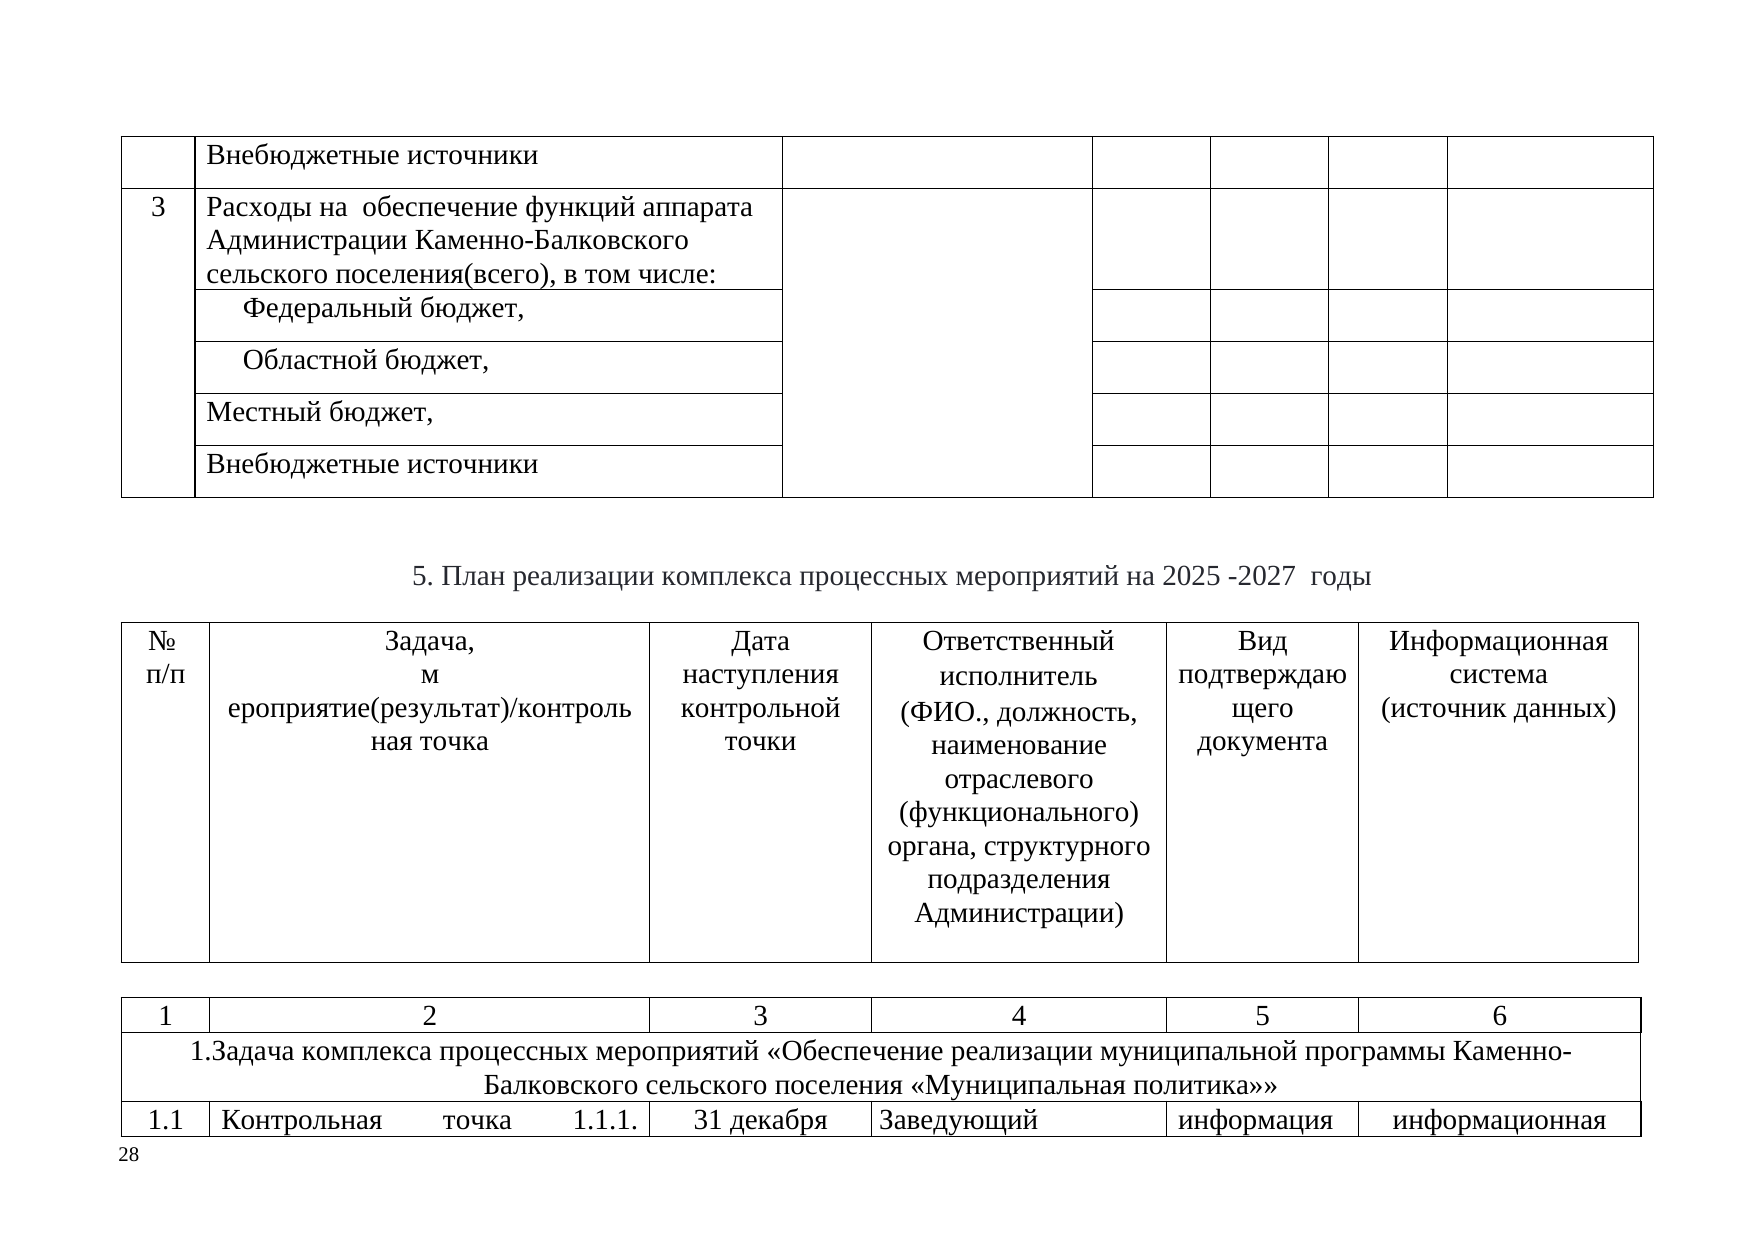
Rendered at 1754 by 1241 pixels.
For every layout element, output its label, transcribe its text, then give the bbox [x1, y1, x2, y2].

table_cell [1211, 137, 1328, 188]
table_cell [1211, 342, 1328, 393]
table_header Ответственный исполнитель (ФИО., должность, наименование отраслевого (функционального) органа, структурного подразделения Администрации) [872, 623, 1166, 962]
table_cell Местный бюджет, [196, 394, 782, 445]
table_cell [1093, 189, 1210, 289]
table_cell [1093, 446, 1210, 497]
table_cell [1211, 189, 1328, 289]
table_cell [1448, 394, 1653, 445]
text 5. План реализации комплекса процессных мероприятий на 2025 -2027 годы [118, 562, 1665, 592]
table_cell [1329, 446, 1447, 497]
table_cell [783, 189, 1092, 497]
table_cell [1359, 1102, 1640, 1136]
table_header № п/п [122, 623, 209, 962]
table_header Вид подтверждающего документа [1167, 623, 1358, 962]
table_cell [1448, 189, 1653, 289]
table_header 1 [122, 998, 209, 1032]
table_header Дата наступления контрольной точки [650, 623, 871, 962]
table_cell [1329, 290, 1447, 341]
table_header 4 [872, 998, 1166, 1032]
table_cell 3 [122, 189, 194, 497]
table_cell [1167, 1102, 1358, 1136]
table_cell [1093, 394, 1210, 445]
table_cell [1093, 137, 1210, 188]
table_cell [1329, 342, 1447, 393]
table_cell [872, 1102, 1166, 1136]
table_header 5 [1167, 998, 1358, 1032]
table_cell Областной бюджет, [196, 342, 782, 393]
table_cell Внебюджетные источники [196, 137, 782, 188]
table_cell Внебюджетные источники [196, 446, 782, 497]
table_cell Расходы на обеспечение функций аппарата Администрации Каменно-Балковского сельского поселения(всего), в том числе: [196, 189, 782, 289]
table_cell [1093, 342, 1210, 393]
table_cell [210, 1102, 649, 1136]
table_cell [1329, 394, 1447, 445]
table_header 3 [650, 998, 871, 1032]
table_header 6 [1359, 998, 1640, 1032]
table_cell 1.1 [122, 1102, 209, 1136]
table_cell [650, 1102, 871, 1136]
table_header Информационная система (источник данных) [1359, 623, 1638, 962]
table_cell [1448, 137, 1653, 188]
table_cell [1211, 446, 1328, 497]
table_cell [1093, 290, 1210, 341]
table_cell [1329, 137, 1447, 188]
table_header 2 [210, 998, 649, 1032]
table_cell [1329, 189, 1447, 289]
table_header Задача, мероприятие(результат)/контрольная точка [210, 623, 649, 962]
table_cell [1448, 446, 1653, 497]
table_cell [1448, 290, 1653, 341]
table_cell [1211, 290, 1328, 341]
table_cell 1.Задача комплекса процессных мероприятий «Обеспечение реализации муниципальной программы Каменно-Балковского сельского поселения «Муниципальная политика»» [122, 1033, 1640, 1101]
table_cell [1448, 342, 1653, 393]
table_cell [1211, 394, 1328, 445]
table_cell Федеральный бюджет, [196, 290, 782, 341]
